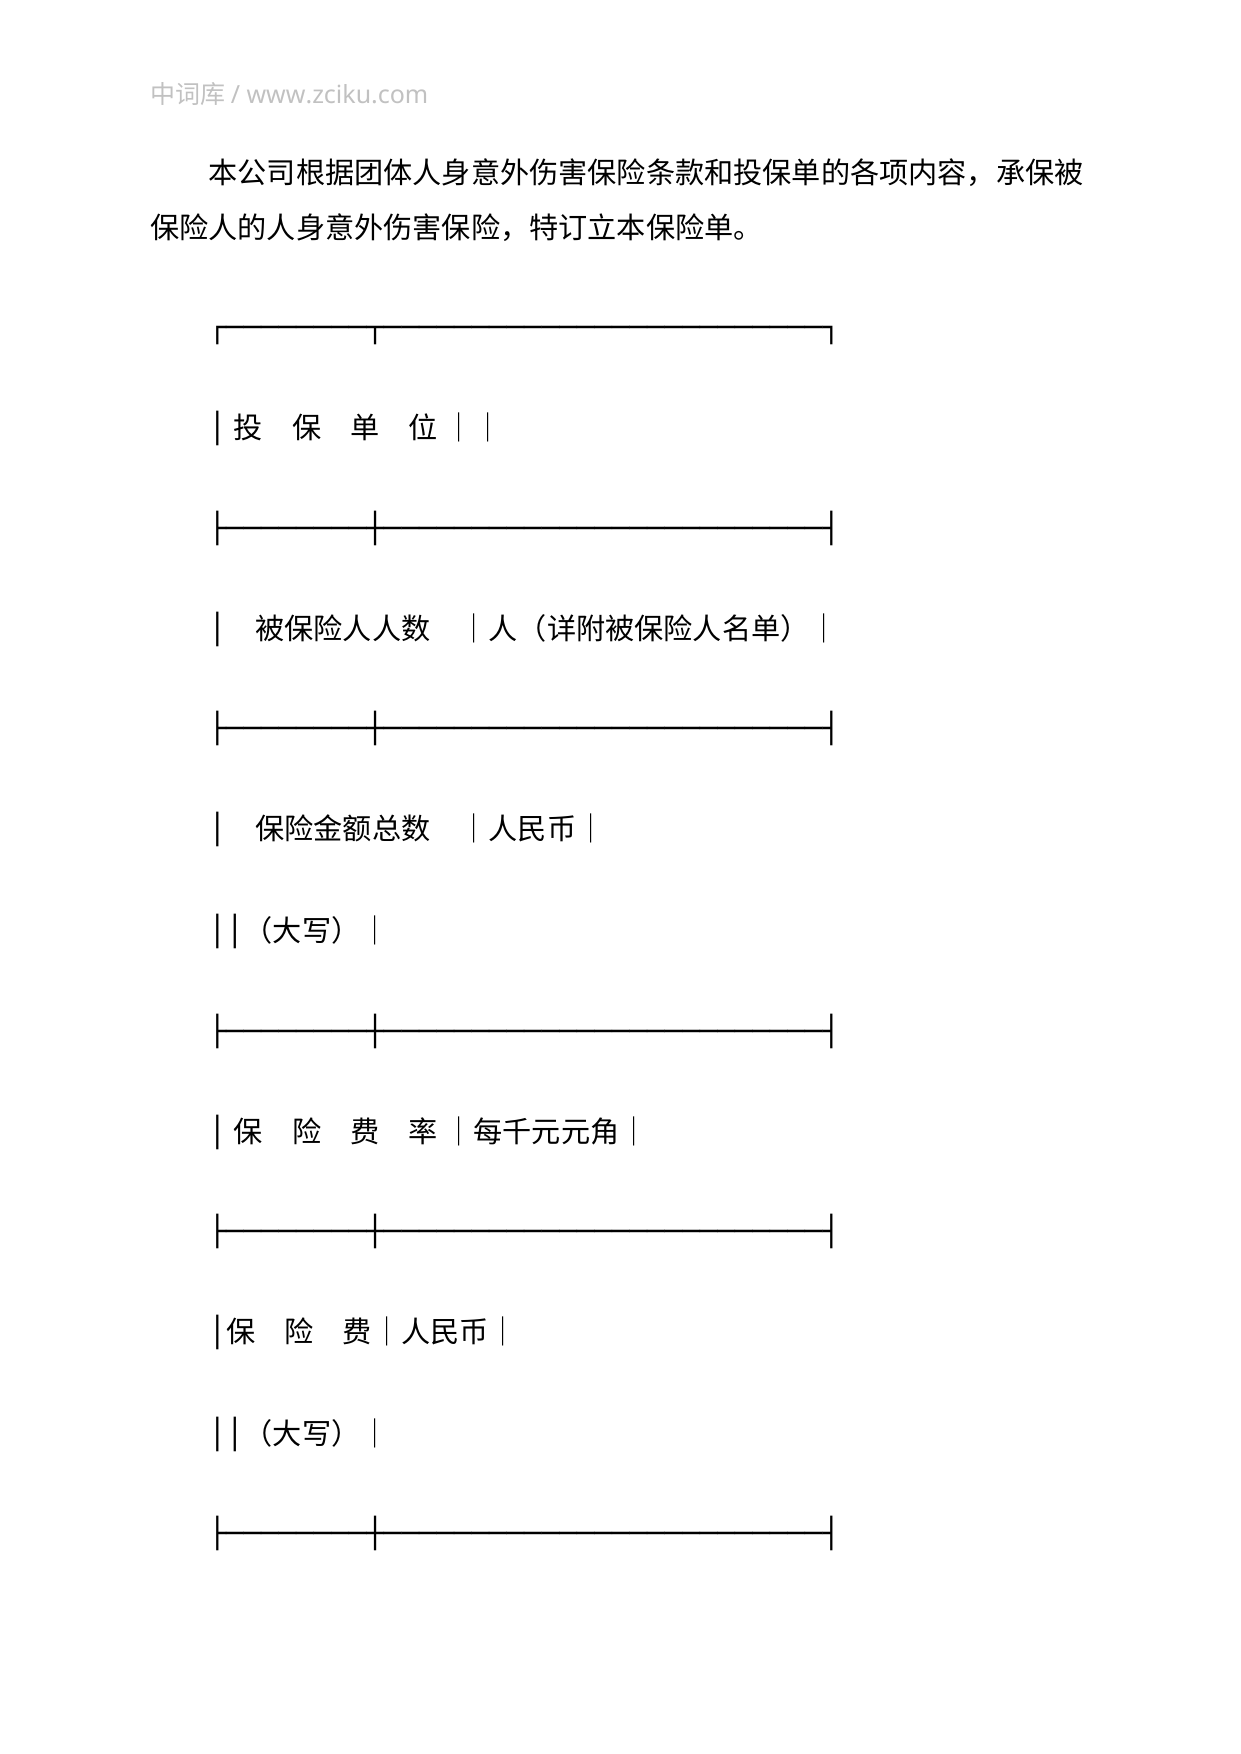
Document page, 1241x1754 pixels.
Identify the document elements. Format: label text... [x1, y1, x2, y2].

text ├────────┼─────────────────────────┤ [150, 1010, 1090, 1049]
text │保 险 费│人民币│ [150, 1309, 1090, 1351]
text ┌────────┬─────────────────────────┐ [150, 307, 1090, 346]
text ├────────┼─────────────────────────┤ [150, 1210, 1090, 1250]
text ├────────┼─────────────────────────┤ [150, 707, 1090, 747]
text ││（大写）│ [150, 1411, 1090, 1453]
text │ 投 保 单 位 ││ [150, 405, 1090, 447]
text 本公司根据团体人身意外伤害保险条款和投保单的各项内容，承保被保险人的人身意外伤害保险，特订立本保险单。 [150, 150, 1090, 247]
text │ 被保险人人数 │人（详附被保险人名单）│ [150, 606, 1090, 648]
text │ 保 险 费 率 │每千元元角│ [150, 1108, 1090, 1151]
text ││（大写）│ [150, 908, 1090, 950]
text │ 保险金额总数 │人民币│ [150, 806, 1090, 848]
text ├────────┼─────────────────────────┤ [150, 1513, 1090, 1552]
text ├────────┼─────────────────────────┤ [150, 507, 1090, 547]
